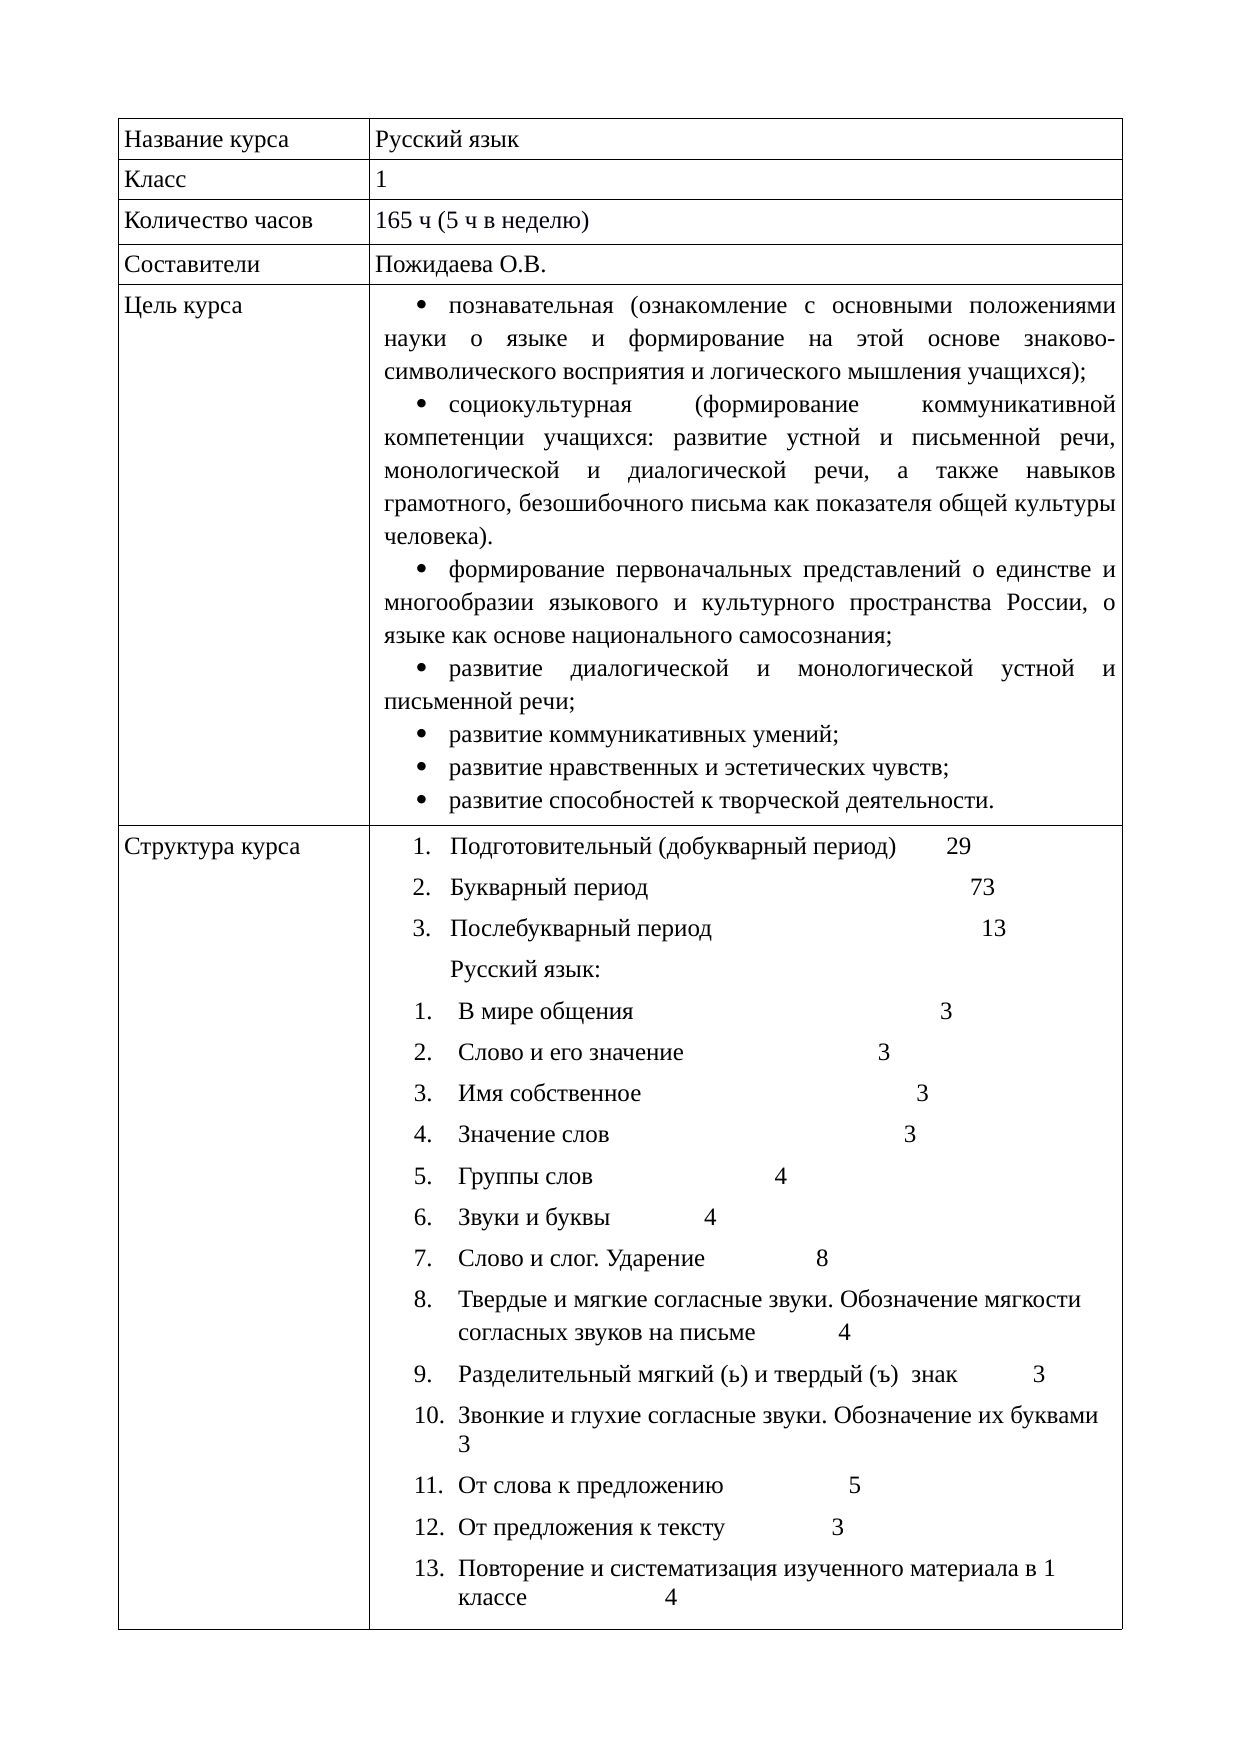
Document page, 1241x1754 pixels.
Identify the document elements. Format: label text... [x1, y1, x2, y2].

table_cell Пожидаева О.В. [370, 245, 1122, 284]
table_cell 165 ч (5 ч в неделю) [370, 200, 1122, 244]
table_cell Количество часов [119, 200, 369, 244]
table_header Название курса [119, 119, 369, 158]
table_cell познавательная (ознакомление с основными положениями науки о языке и формирование на этой основе знаково-символического восприятия и логического мышления учащихся); социокультурная (формирование коммуникативной компетенции учащихся: развитие устной и письменной речи, монологической и диалогической речи, а также навыков грамотного, безошибочного письма как показателя общей культуры человека). формирование первоначальных представлений о единстве и многообразии языкового и культурного пространства России, о языке как основе национального самосознания; развитие диалогической и монологической устной и письменной речи; развитие коммуникативных умений; развитие нравственных и эстетических чувств; развитие способностей к творческой деятельности. [370, 285, 1122, 825]
table_cell Класс [119, 160, 369, 199]
table_cell Подготовительный (добукварный период) 29 Букварный период 73 Послебукварный период 13 Русский язык: В мире общения 3 Слово и его значение 3 Имя собственное 3 Значение слов 3 Группы слов 4 Звуки и буквы 4 Слово и слог. Ударение 8 Твердые и мягкие согласные звуки. Обозначение мягкости согласных звуков на письме 4 Разделительный мягкий (ь) и твердый (ъ) знак 3 Звонкие и глухие согласные звуки. Обозначение их буквами 3 От слова к предложению 5 От предложения к тексту 3 Повторение и систематизация изученного материала в 1 классе 4 [370, 826, 1122, 1629]
table_cell 1 [370, 160, 1122, 199]
table_cell Структура курса [119, 826, 369, 1629]
table_cell Составители [119, 245, 369, 284]
table_cell Цель курса [119, 285, 369, 825]
table_header Русский язык [370, 119, 1122, 158]
